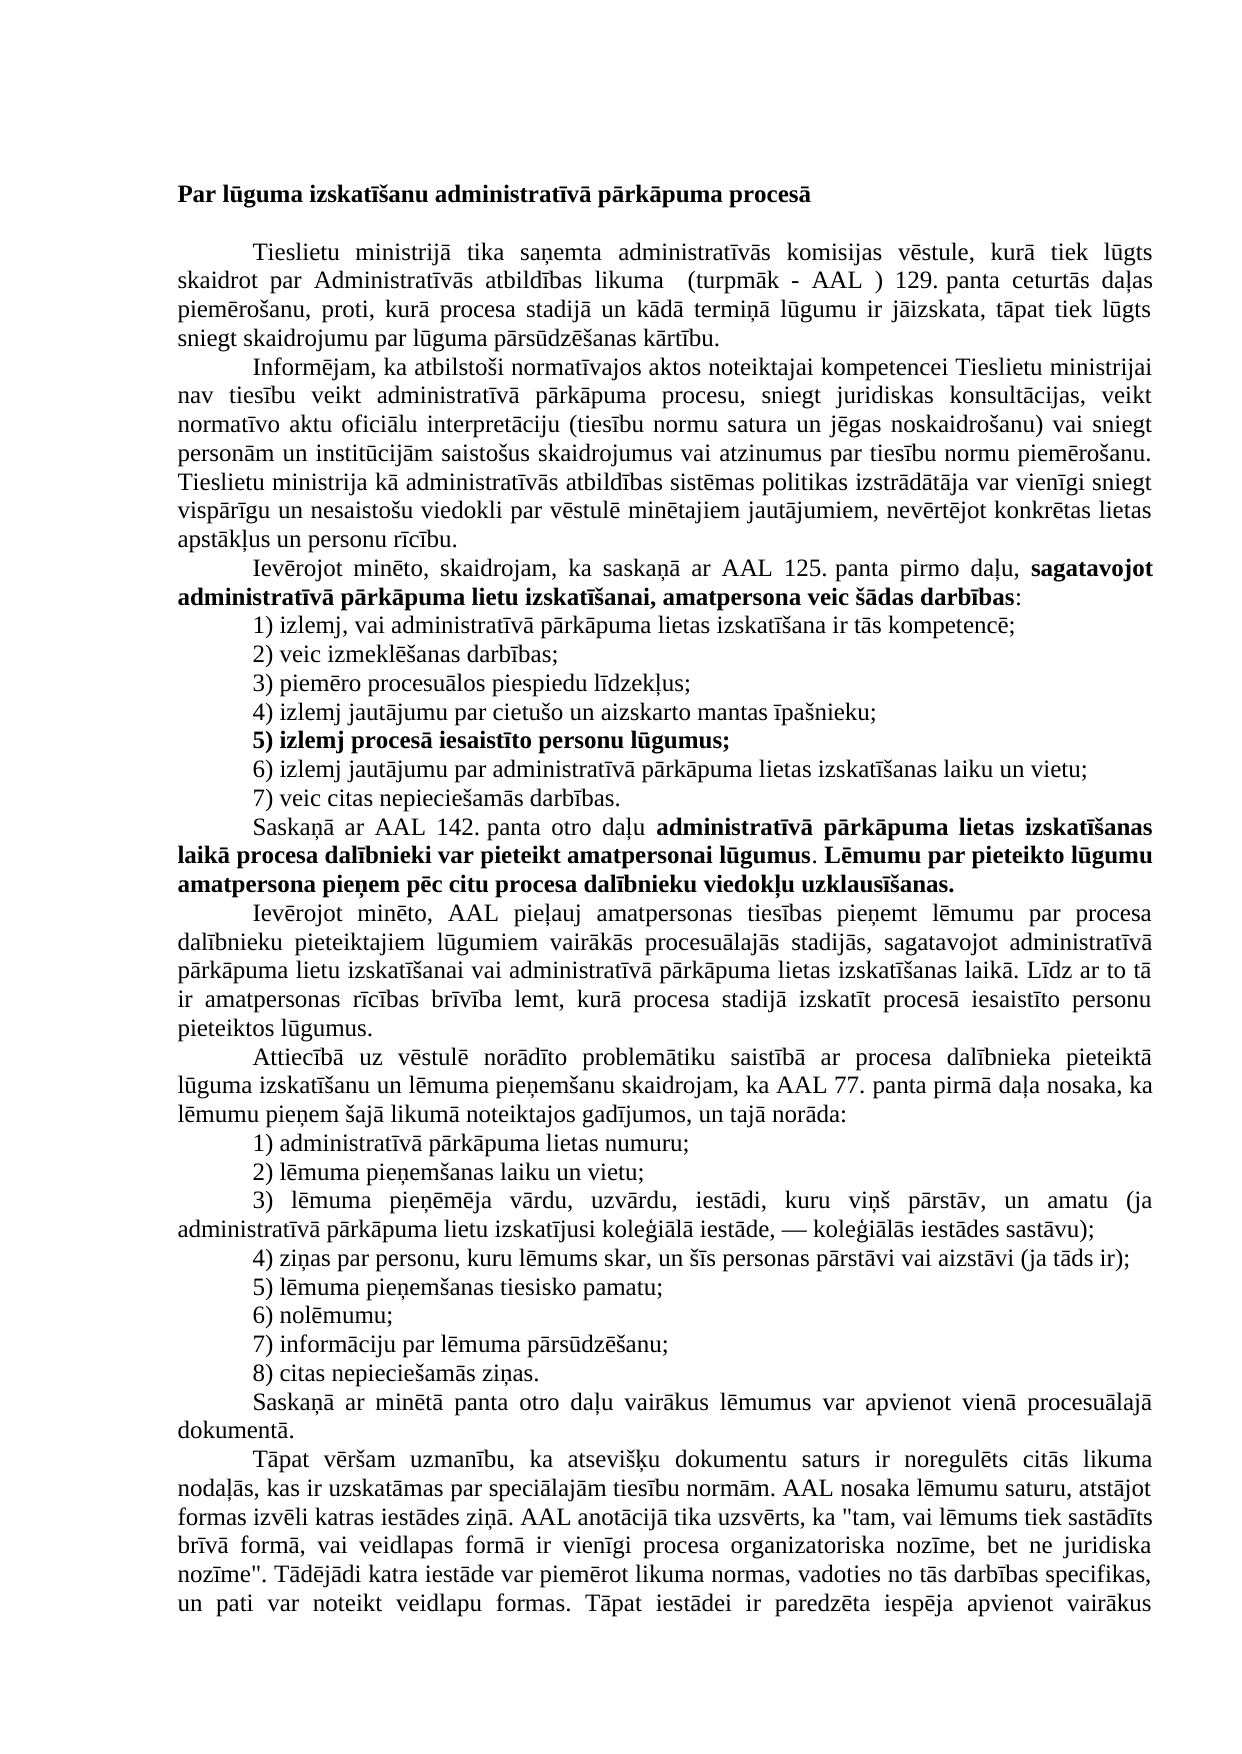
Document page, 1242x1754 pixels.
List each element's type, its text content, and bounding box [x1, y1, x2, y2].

text 7) informāciju par lēmuma pārsūdzēšanu; [177, 1329, 1153, 1358]
text 3) piemēro procesuālos piespiedu līdzekļus; [177, 668, 1153, 697]
text 3) lēmuma pieņēmēja vārdu, uzvārdu, iestādi, kuru viņš pārstāv, un amatu (ja administratīvā pārkāpuma lietu izskatījusi koleģiālā iestāde, — koleģiālās iestādes sastāvu); [177, 1186, 1153, 1243]
text Par lūguma izskatīšanu administratīvā pārkāpuma procesā [177, 179, 1153, 208]
text 4) ziņas par personu, kuru lēmums skar, un šīs personas pārstāvi vai aizstāvi (ja tāds ir); [177, 1243, 1153, 1272]
text Ievērojot minēto, skaidrojam, ka saskaņā ar AAL 125. panta pirmo daļu, sagatavojot administratīvā pārkāpuma lietu izskatīšanai, amatpersona veic šādas darbības: [177, 553, 1153, 611]
text 8) citas nepieciešamās ziņas. [177, 1358, 1153, 1387]
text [177, 1444, 1153, 1617]
text Attiecībā uz vēstulē norādīto problemātiku saistībā ar procesa dalībnieka pieteiktā lūguma izskatīšanu un lēmuma pieņemšanu skaidrojam, ka AAL 77. panta pirmā daļa nosaka, ka lēmumu pieņem šajā likumā noteiktajos gadījumos, un tajā norāda: [177, 1042, 1153, 1128]
text 6) nolēmumu; [177, 1301, 1153, 1329]
text 1) izlemj, vai administratīvā pārkāpuma lietas izskatīšana ir tās kompetencē; [177, 611, 1153, 639]
text Tieslietu ministrijā tika saņemta administratīvās komisijas vēstule, kurā tiek lūgts skaidrot par Administratīvās atbildības likuma (turpmāk - AAL ) 129. panta ceturtās daļas piemērošanu, proti, kurā procesa stadijā un kādā termiņā lūgumu ir jāizskata, tāpat tiek lūgts sniegt skaidrojumu par lūguma pārsūdzēšanas kārtību. [177, 237, 1153, 352]
text Informējam, ka atbilstoši normatīvajos aktos noteiktajai kompetencei Tieslietu ministrijai nav tiesību veikt administratīvā pārkāpuma procesu, sniegt juridiskas konsultācijas, veikt normatīvo aktu oficiālu interpretāciju (tiesību normu satura un jēgas noskaidrošanu) vai sniegt personām un institūcijām saistošus skaidrojumus vai atzinumus par tiesību normu piemērošanu. Tieslietu ministrija kā administratīvās atbildības sistēmas politikas izstrādātāja var vienīgi sniegt vispārīgu un nesaistošu viedokli par vēstulē minētajiem jautājumiem, nevērtējot konkrētas lietas apstākļus un personu rīcību. [177, 352, 1153, 553]
text 1) administratīvā pārkāpuma lietas numuru; [177, 1128, 1153, 1157]
text 2) lēmuma pieņemšanas laiku un vietu; [177, 1157, 1153, 1186]
text 5) lēmuma pieņemšanas tiesisko pamatu; [177, 1272, 1153, 1301]
text 7) veic citas nepieciešamās darbības. [177, 783, 1153, 812]
text 5) izlemj procesā iesaistīto personu lūgumus; [177, 726, 1153, 754]
text 6) izlemj jautājumu par administratīvā pārkāpuma lietas izskatīšanas laiku un vietu; [177, 754, 1153, 783]
text Ievērojot minēto, AAL pieļauj amatpersonas tiesības pieņemt lēmumu par procesa dalībnieku pieteiktajiem lūgumiem vairākās procesuālajās stadijās, sagatavojot administratīvā pārkāpuma lietu izskatīšanai vai administratīvā pārkāpuma lietas izskatīšanas laikā. Līdz ar to tā ir amatpersonas rīcības brīvība lemt, kurā procesa stadijā izskatīt procesā iesaistīto personu pieteiktos lūgumus. [177, 898, 1153, 1042]
text Saskaņā ar minētā panta otro daļu vairākus lēmumus var apvienot vienā procesuālajā dokumentā. [177, 1387, 1153, 1444]
text 2) veic izmeklēšanas darbības; [177, 639, 1153, 668]
text 4) izlemj jautājumu par cietušo un aizskarto mantas īpašnieku; [177, 697, 1153, 726]
text Saskaņā ar AAL 142. panta otro daļu administratīvā pārkāpuma lietas izskatīšanas laikā procesa dalībnieki var pieteikt amatpersonai lūgumus. Lēmumu par pieteikto lūgumu amatpersona pieņem pēc citu procesa dalībnieku viedokļu uzklausīšanas. [177, 812, 1153, 898]
